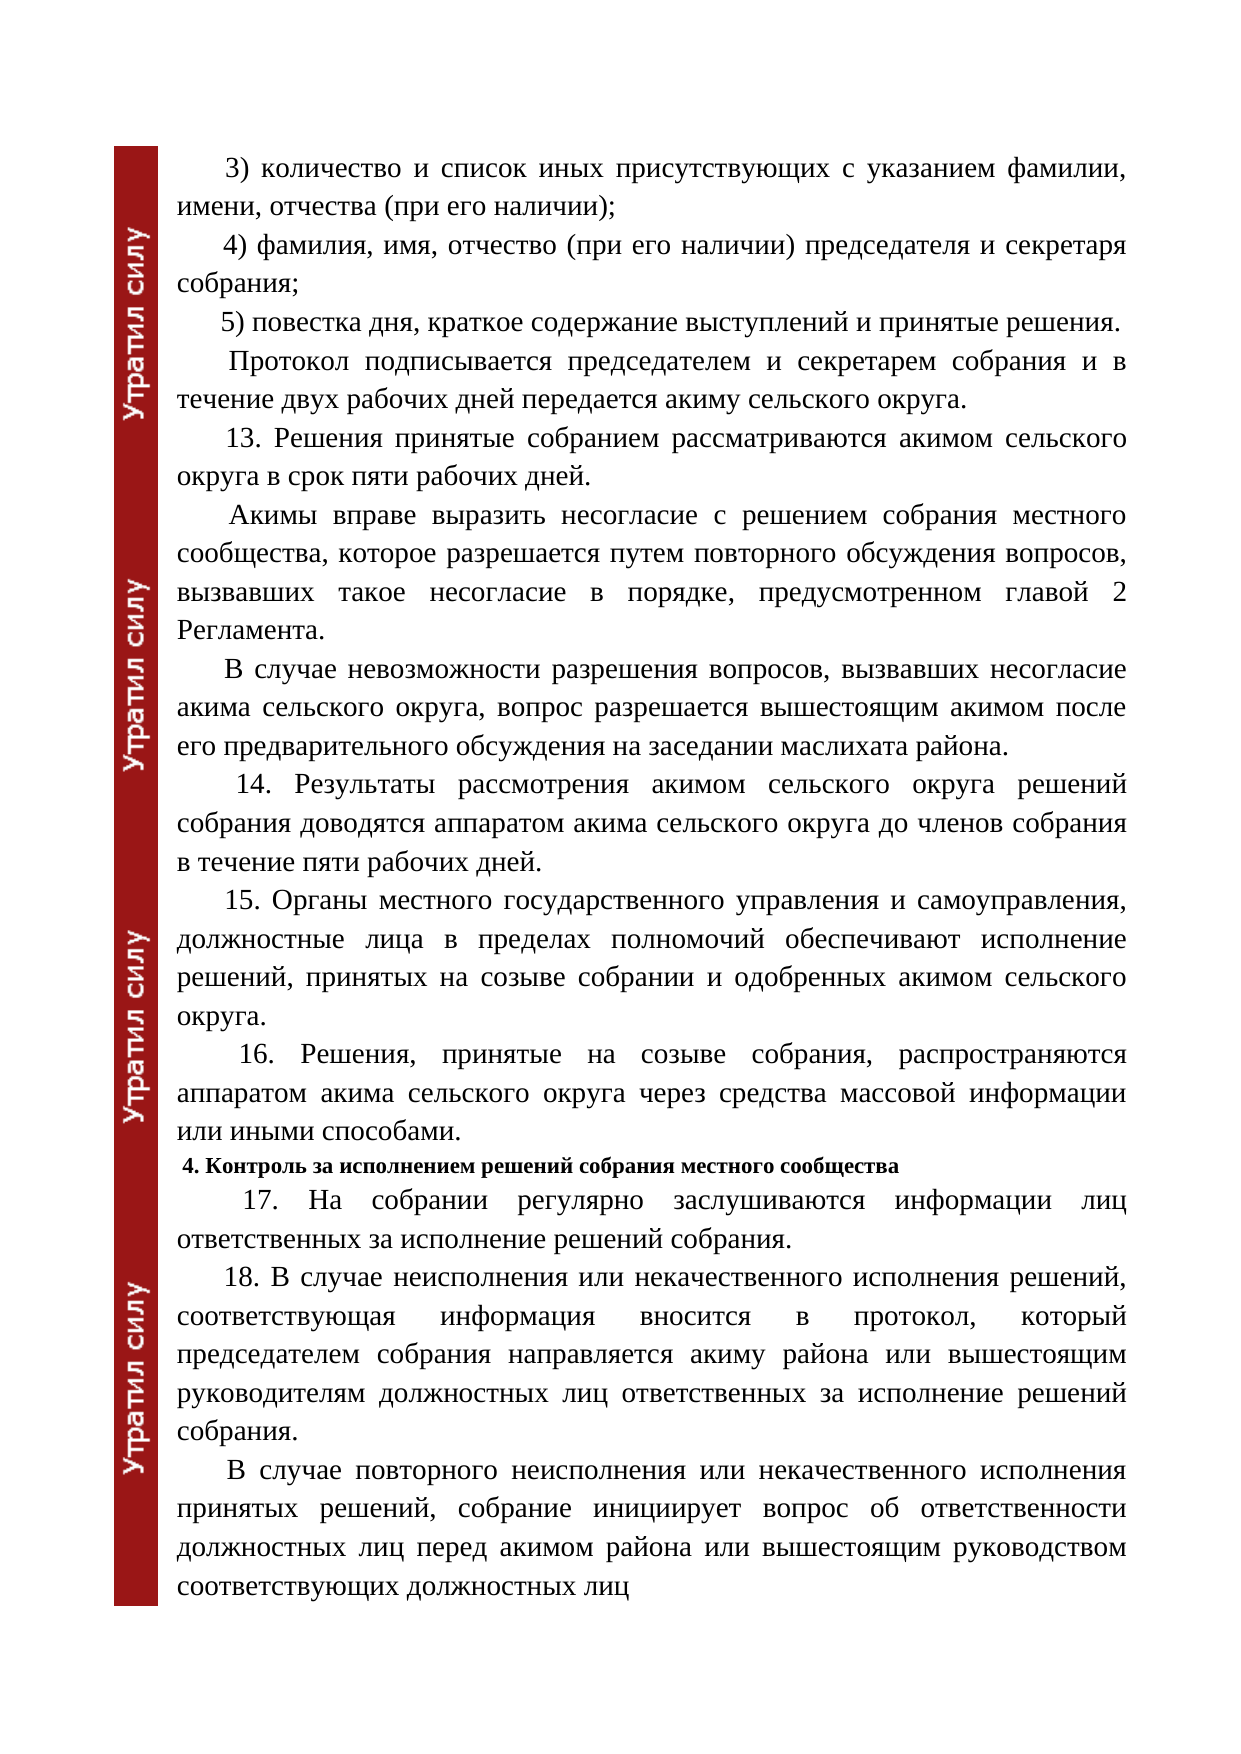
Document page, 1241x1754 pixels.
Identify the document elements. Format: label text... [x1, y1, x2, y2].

picture [114, 1178, 158, 1182]
text 17. На собрании регулярно заслушиваются информации лиц ответственных за исполнение решений собрания. [112, 1182, 1128, 1254]
picture [114, 1601, 158, 1606]
text В случае невозможности разрешения вопросов, вызвавших несогласие акима сельского округа, вопрос разрешается вышестоящим акимом после его предварительного обсуждения на заседании маслихата района. [112, 651, 1128, 762]
picture [114, 146, 158, 150]
text 5) повестка дня, краткое содержание выступлений и принятые решения. [112, 304, 1128, 338]
picture [114, 415, 158, 420]
text В случае повторного неисполнения или некачественного исполнения принятых решений, собрание инициирует вопрос об ответственности должностных лиц перед акимом района или вышестоящим руководством соответствующих должностных лиц [112, 1452, 1128, 1601]
picture [114, 338, 158, 343]
picture [114, 299, 158, 304]
picture [114, 1447, 158, 1452]
picture [114, 1031, 158, 1036]
text 14. Результаты рассмотрения акимом сельского округа решений собрания доводятся аппаратом акима сельского округа до членов собрания в течение пяти рабочих дней. [112, 767, 1128, 877]
text 4. Контроль за исполнением решений собрания местного сообщества [112, 1152, 1128, 1178]
picture [114, 877, 158, 882]
picture [114, 762, 158, 767]
picture [114, 222, 158, 227]
text 3) количество и список иных присутствующих с указанием фамилии, имени, отчества (при его наличии); [112, 150, 1128, 222]
picture [114, 1147, 158, 1152]
text 16. Решения, принятые на созыве собрания, распространяются аппаратом акима сельского округа через средства массовой информации или иными способами. [112, 1036, 1128, 1147]
text 18. В случае неисполнения или некачественного исполнения решений, соответствующая информация вносится в протокол, который председателем собрания направляется акиму района или вышестоящим руководителям должностных лиц ответственных за исполнение решений собрания. [112, 1259, 1128, 1447]
text 4) фамилия, имя, отчество (при его наличии) председателя и секретаря собрания; [112, 227, 1128, 299]
picture [114, 492, 158, 497]
text 13. Решения принятые собранием рассматриваются акимом сельского округа в срок пяти рабочих дней. [112, 420, 1128, 492]
text 15. Органы местного государственного управления и самоуправления, должностные лица в пределах полномочий обеспечивают исполнение решений, принятых на созыве собрании и одобренных акимом сельского округа. [112, 882, 1128, 1031]
text Акимы вправе выразить несогласие с решением собрания местного сообщества, которое разрешается путем повторного обсуждения вопросов, вызвавших такое несогласие в порядке, предусмотренном главой 2 Регламента. [112, 497, 1128, 646]
picture [114, 1254, 158, 1259]
picture [114, 646, 158, 651]
text Протокол подписывается председателем и секретарем собрания и в течение двух рабочих дней передается акиму сельского округа. [112, 343, 1128, 415]
